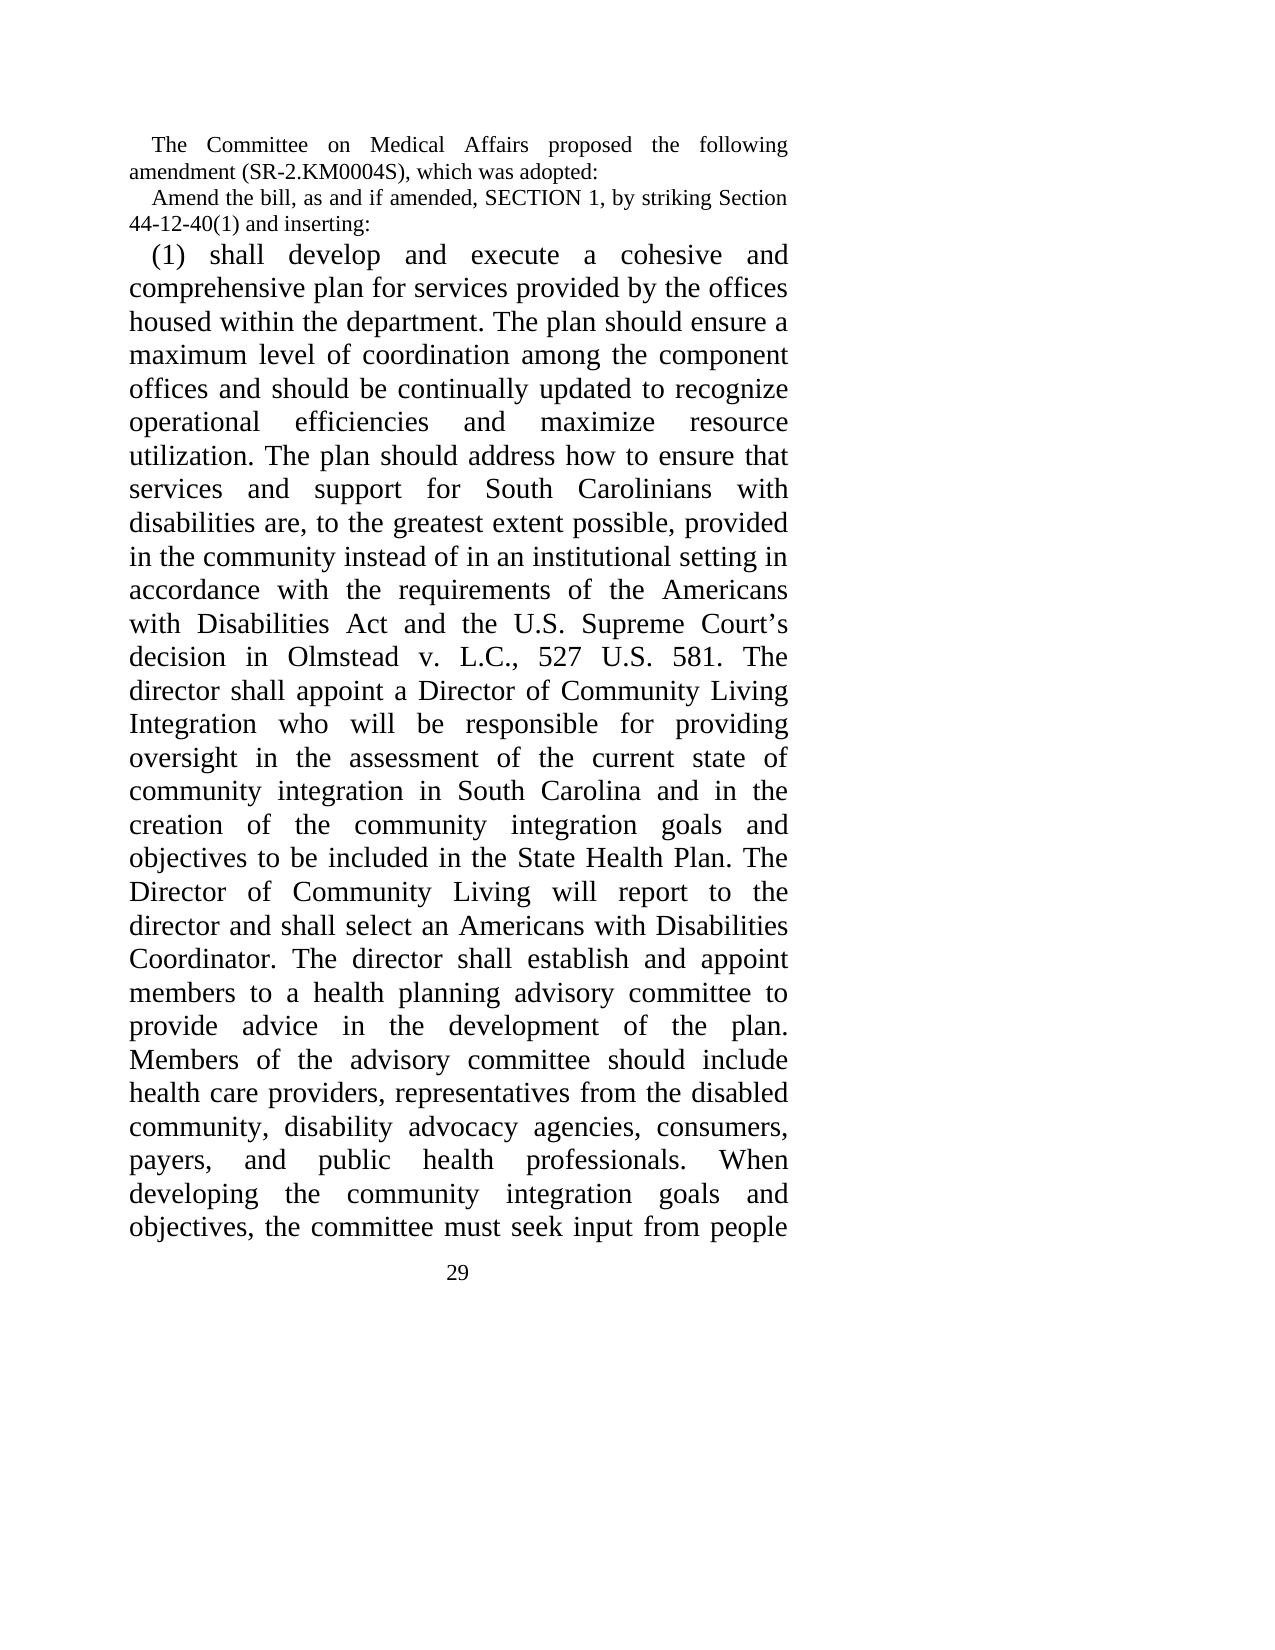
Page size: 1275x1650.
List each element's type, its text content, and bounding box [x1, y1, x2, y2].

text The Committee on Medical Affairs proposed the following amendment (SR-2.KM0004S), which was adopted: [129, 131, 789, 184]
text Amend the bill, as and if amended, SECTION 1, by striking Section 44-12-40(1) and inserting: [129, 184, 789, 237]
